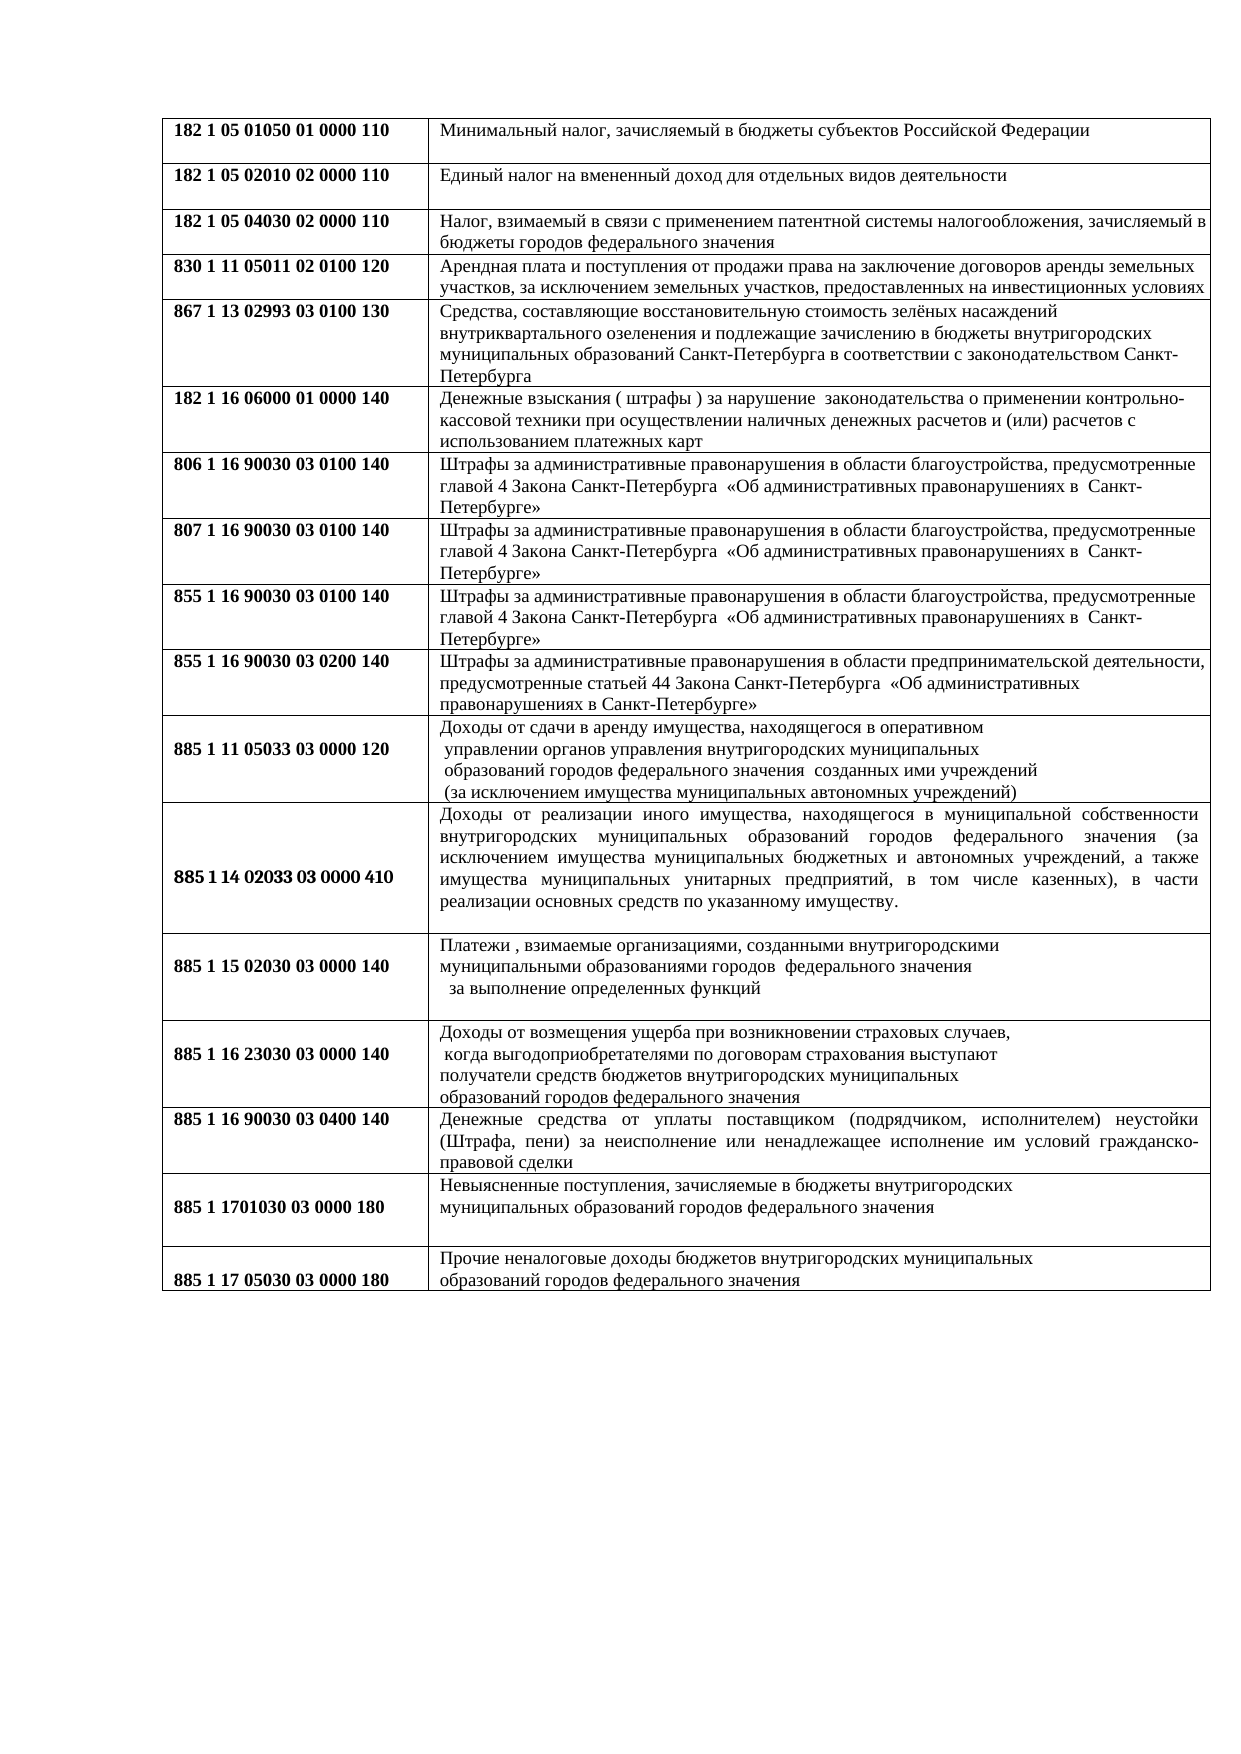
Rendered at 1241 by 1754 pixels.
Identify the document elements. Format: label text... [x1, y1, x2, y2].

table_cell Единый налог на вмененный доход для отдельных видов деятельности [429, 164, 1210, 208]
table_cell Арендная плата и поступления от продажи права на заключение договоров аренды земельных участков, за исключением земельных участков, предоставленных на инвестиционных условиях [429, 255, 1210, 299]
table_cell Налог, взимаемый в связи с применением патентной системы налогообложения, зачисляемый в бюджеты городов федерального значения [429, 210, 1210, 254]
table_cell 885 1 16 90030 03 0400 140 [163, 1108, 428, 1173]
table_cell Средства, составляющие восстановительную стоимость зелёных насаждений внутриквартального озеленения и подлежащие зачислению в бюджеты внутригородских муниципальных образований Санкт-Петербурга в соответствии с законодательством Санкт-Петербурга [429, 300, 1210, 386]
table_cell 885 1 15 02030 03 0000 140 [163, 934, 428, 1020]
table_cell 182 1 16 06000 01 0000 140 [163, 387, 428, 452]
table_cell Доходы от возмещения ущерба при возникновении страховых случаев, когда выгодоприобретателями по договорам страхования выступают получатели средств бюджетов внутригородских муниципальных образований городов федерального значения [429, 1021, 1210, 1107]
table_cell Прочие неналоговые доходы бюджетов внутригородских муниципальных образований городов федерального значения [429, 1247, 1210, 1290]
table_cell Денежные взыскания ( штрафы ) за нарушение законодательства о применении контрольно-кассовой техники при осуществлении наличных денежных расчетов и (или) расчетов с использованием платежных карт [429, 387, 1210, 452]
table_cell 885 1 14 02033 03 0000 410 [163, 803, 428, 933]
table_cell 855 1 16 90030 03 0200 140 [163, 650, 428, 715]
table_cell 830 1 11 05011 02 0100 120 [163, 255, 428, 299]
table_cell 182 1 05 01050 01 0000 110 [163, 119, 428, 163]
table_cell Платежи , взимаемые организациями, созданными внутригородскими муниципальными образованиями городов федерального значения за выполнение определенных функций [429, 934, 1210, 1020]
table_cell Штрафы за административные правонарушения в области благоустройства, предусмотренные главой 4 Закона Санкт-Петербурга «Об административных правонарушениях в Санкт-Петербурге» [429, 519, 1210, 583]
table_cell Доходы от реализации иного имущества, находящегося в муниципальной собственности внутригородских муниципальных образований городов федерального значения (за исключением имущества муниципальных бюджетных и автономных учреждений, а также имущества муниципальных унитарных предприятий, в том числе казенных), в части реализации основных средств по указанному имуществу. [429, 803, 1210, 933]
table_cell 885 1 11 05033 03 0000 120 [163, 716, 428, 802]
table_cell Штрафы за административные правонарушения в области благоустройства, предусмотренные главой 4 Закона Санкт-Петербурга «Об административных правонарушениях в Санкт-Петербурге» [429, 453, 1210, 518]
table_cell 855 1 16 90030 03 0100 140 [163, 585, 428, 649]
table_cell 806 1 16 90030 03 0100 140 [163, 453, 428, 518]
table_cell 182 1 05 04030 02 0000 110 [163, 210, 428, 254]
table_cell 182 1 05 02010 02 0000 110 [163, 164, 428, 208]
table_cell 885 1 1701030 03 0000 180 [163, 1174, 428, 1246]
table_cell Доходы от сдачи в аренду имущества, находящегося в оперативном управлении органов управления внутригородских муниципальных образований городов федерального значения созданных ими учреждений (за исключением имущества муниципальных автономных учреждений) [429, 716, 1210, 802]
table_cell 885 1 17 05030 03 0000 180 [163, 1247, 428, 1290]
table_cell 807 1 16 90030 03 0100 140 [163, 519, 428, 583]
table_cell Штрафы за административные правонарушения в области предпринимательской деятельности, предусмотренные статьей 44 Закона Санкт-Петербурга «Об административных правонарушениях в Санкт-Петербурге» [429, 650, 1210, 715]
table_cell Штрафы за административные правонарушения в области благоустройства, предусмотренные главой 4 Закона Санкт-Петербурга «Об административных правонарушениях в Санкт-Петербурге» [429, 585, 1210, 649]
table_cell 867 1 13 02993 03 0100 130 [163, 300, 428, 386]
table_cell Минимальный налог, зачисляемый в бюджеты субъектов Российской Федерации [429, 119, 1210, 163]
table_cell Невыясненные поступления, зачисляемые в бюджеты внутригородских муниципальных образований городов федерального значения [429, 1174, 1210, 1246]
table_cell Денежные средства от уплаты поставщиком (подрядчиком, исполнителем) неустойки (Штрафа, пени) за неисполнение или ненадлежащее исполнение им условий гражданско-правовой сделки [429, 1108, 1210, 1173]
table_cell 885 1 16 23030 03 0000 140 [163, 1021, 428, 1107]
